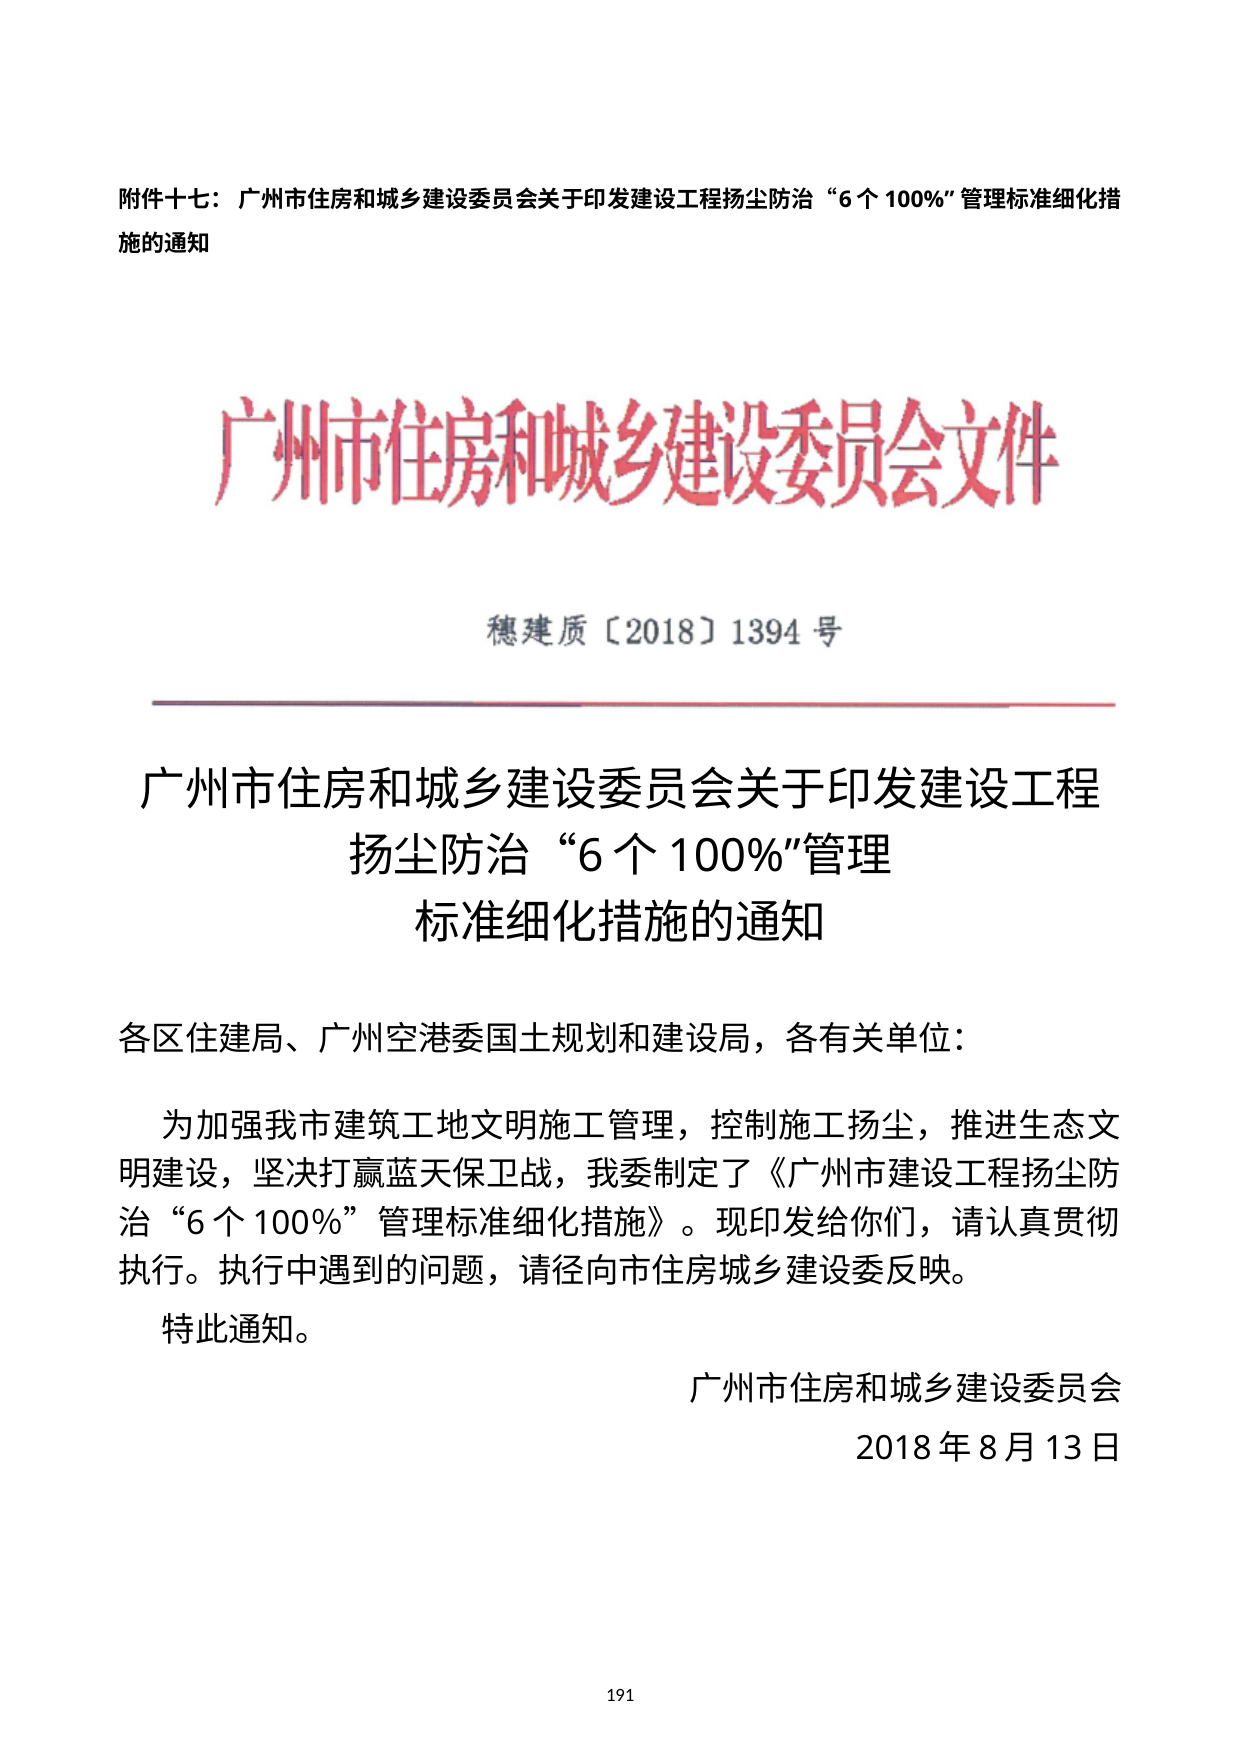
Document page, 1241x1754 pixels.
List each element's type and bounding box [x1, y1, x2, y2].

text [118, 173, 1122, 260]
picture [118, 285, 1150, 713]
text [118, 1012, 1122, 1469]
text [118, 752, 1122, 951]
